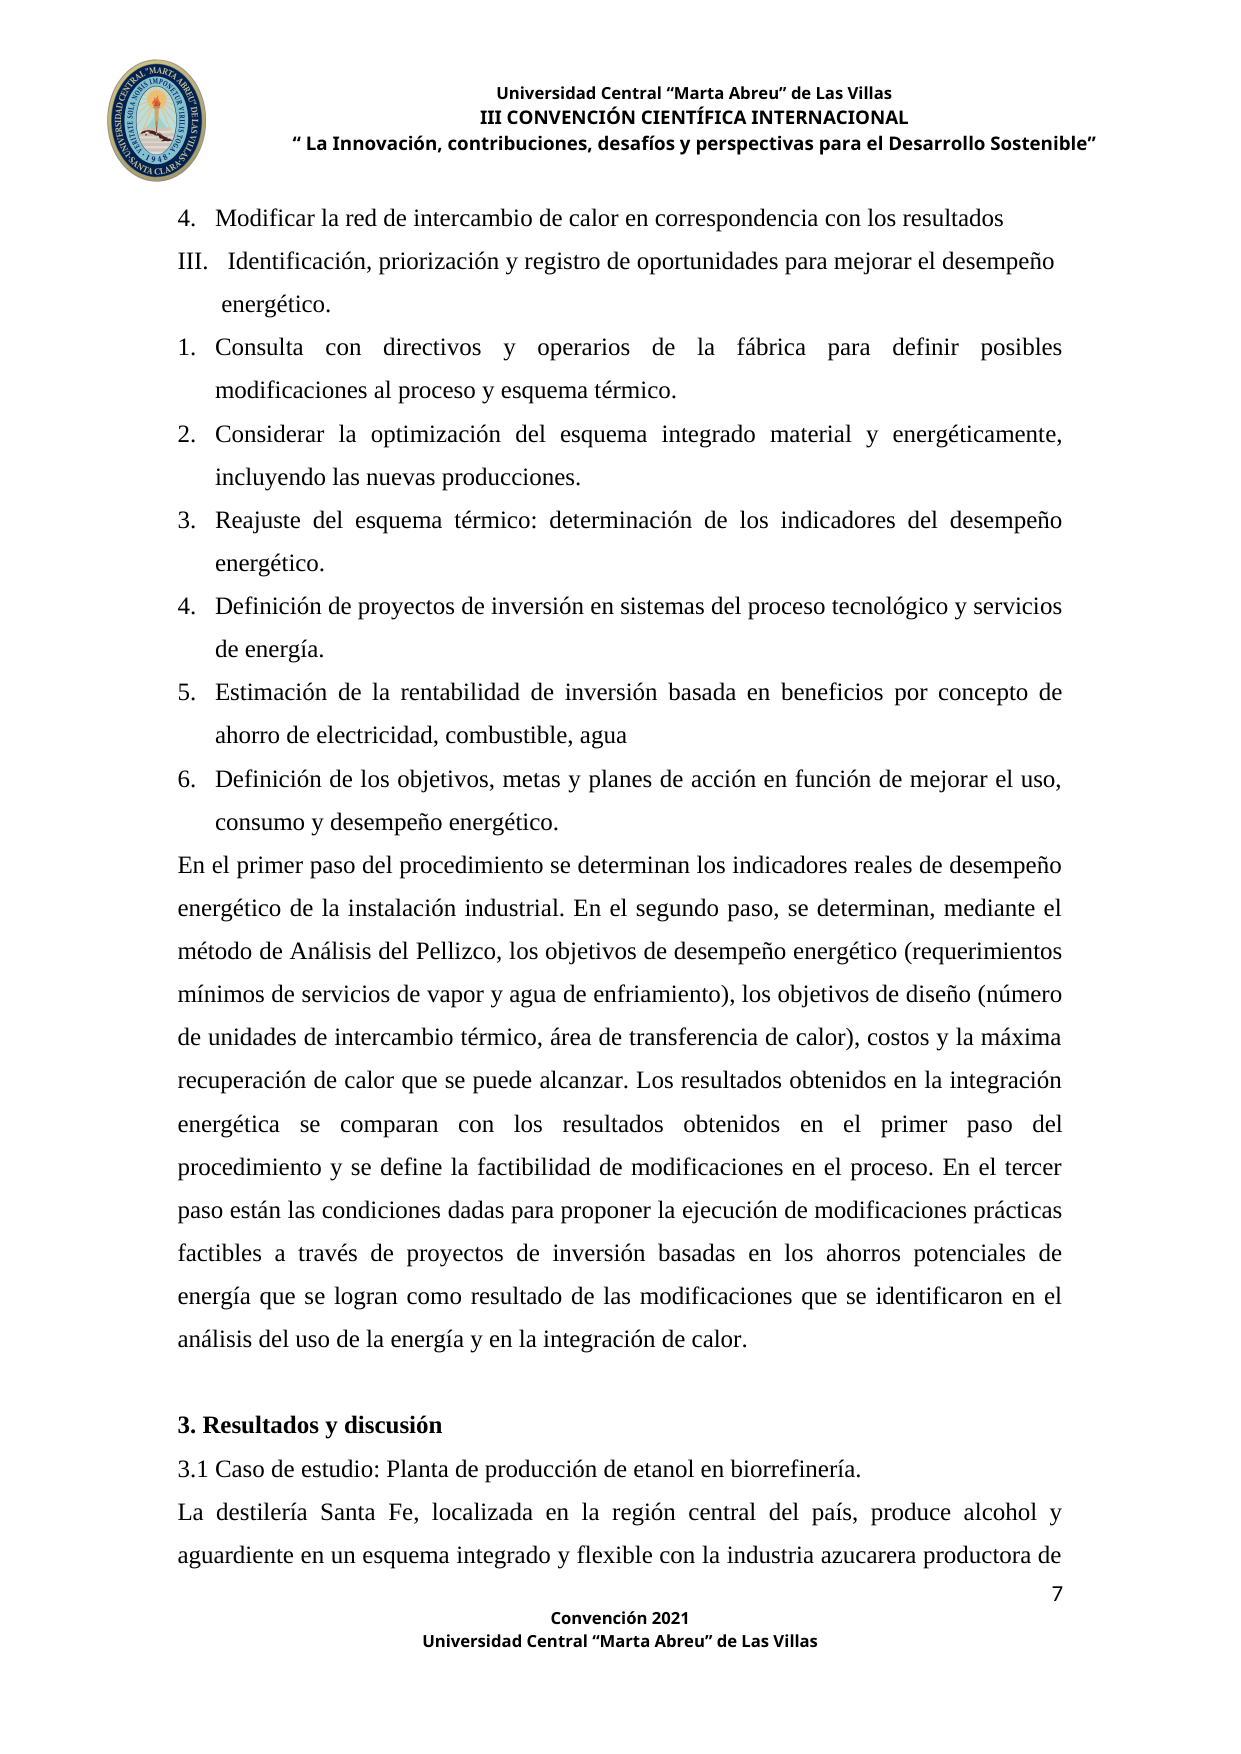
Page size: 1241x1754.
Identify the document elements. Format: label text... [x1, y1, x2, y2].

list Definición de proyectos de inversión en sistemas del proceso tecnológico y servicios de energía. [177, 591, 1063, 663]
text 3. Resultados y discusión [177, 1411, 1063, 1439]
list Consulta con directivos y operarios de la fábrica para definir posibles modificaciones al proceso y esquema térmico. [177, 332, 1063, 404]
list Considerar la optimización del esquema integrado material y energéticamente, incluyendo las nuevas producciones. [177, 419, 1063, 491]
picture [106, 59, 207, 183]
list Modificar la red de intercambio de calor en correspondencia con los resultados [177, 203, 1063, 232]
text energético. [177, 289, 1063, 318]
text III. Identificación, priorización y registro de oportunidades para mejorar el desempeño [177, 246, 1063, 275]
text En el primer paso del procedimiento se determinan los indicadores reales de desempeño energético de la instalación industrial. En el segundo paso, se determinan, mediante el método de Análisis del Pellizco, los objetivos de desempeño energético (requerimientos mínimos de servicios de vapor y agua de enfriamiento), los objetivos de diseño (número de unidades de intercambio térmico, área de transferencia de calor), costos y la máxima recuperación de calor que se puede alcanzar. Los resultados obtenidos en la integración energética se comparan con los resultados obtenidos en el primer paso del procedimiento y se define la factibilidad de modificaciones en el proceso. En el tercer paso están las condiciones dadas para proponer la ejecución de modificaciones prácticas factibles a través de proyectos de inversión basadas en los ahorros potenciales de energía que se logran como resultado de las modificaciones que se identificaron en el análisis del uso de la energía y en la integración de calor. [177, 850, 1063, 1353]
list Reajuste del esquema térmico: determinación de los indicadores del desempeño energético. [177, 505, 1063, 577]
list Definición de los objetivos, metas y planes de acción en función de mejorar el uso, consumo y desempeño energético. [177, 764, 1063, 836]
list Estimación de la rentabilidad de inversión basada en beneficios por concepto de ahorro de electricidad, combustible, agua [177, 677, 1063, 749]
list Caso de estudio: Planta de producción de etanol en biorrefinería. [177, 1454, 1063, 1482]
